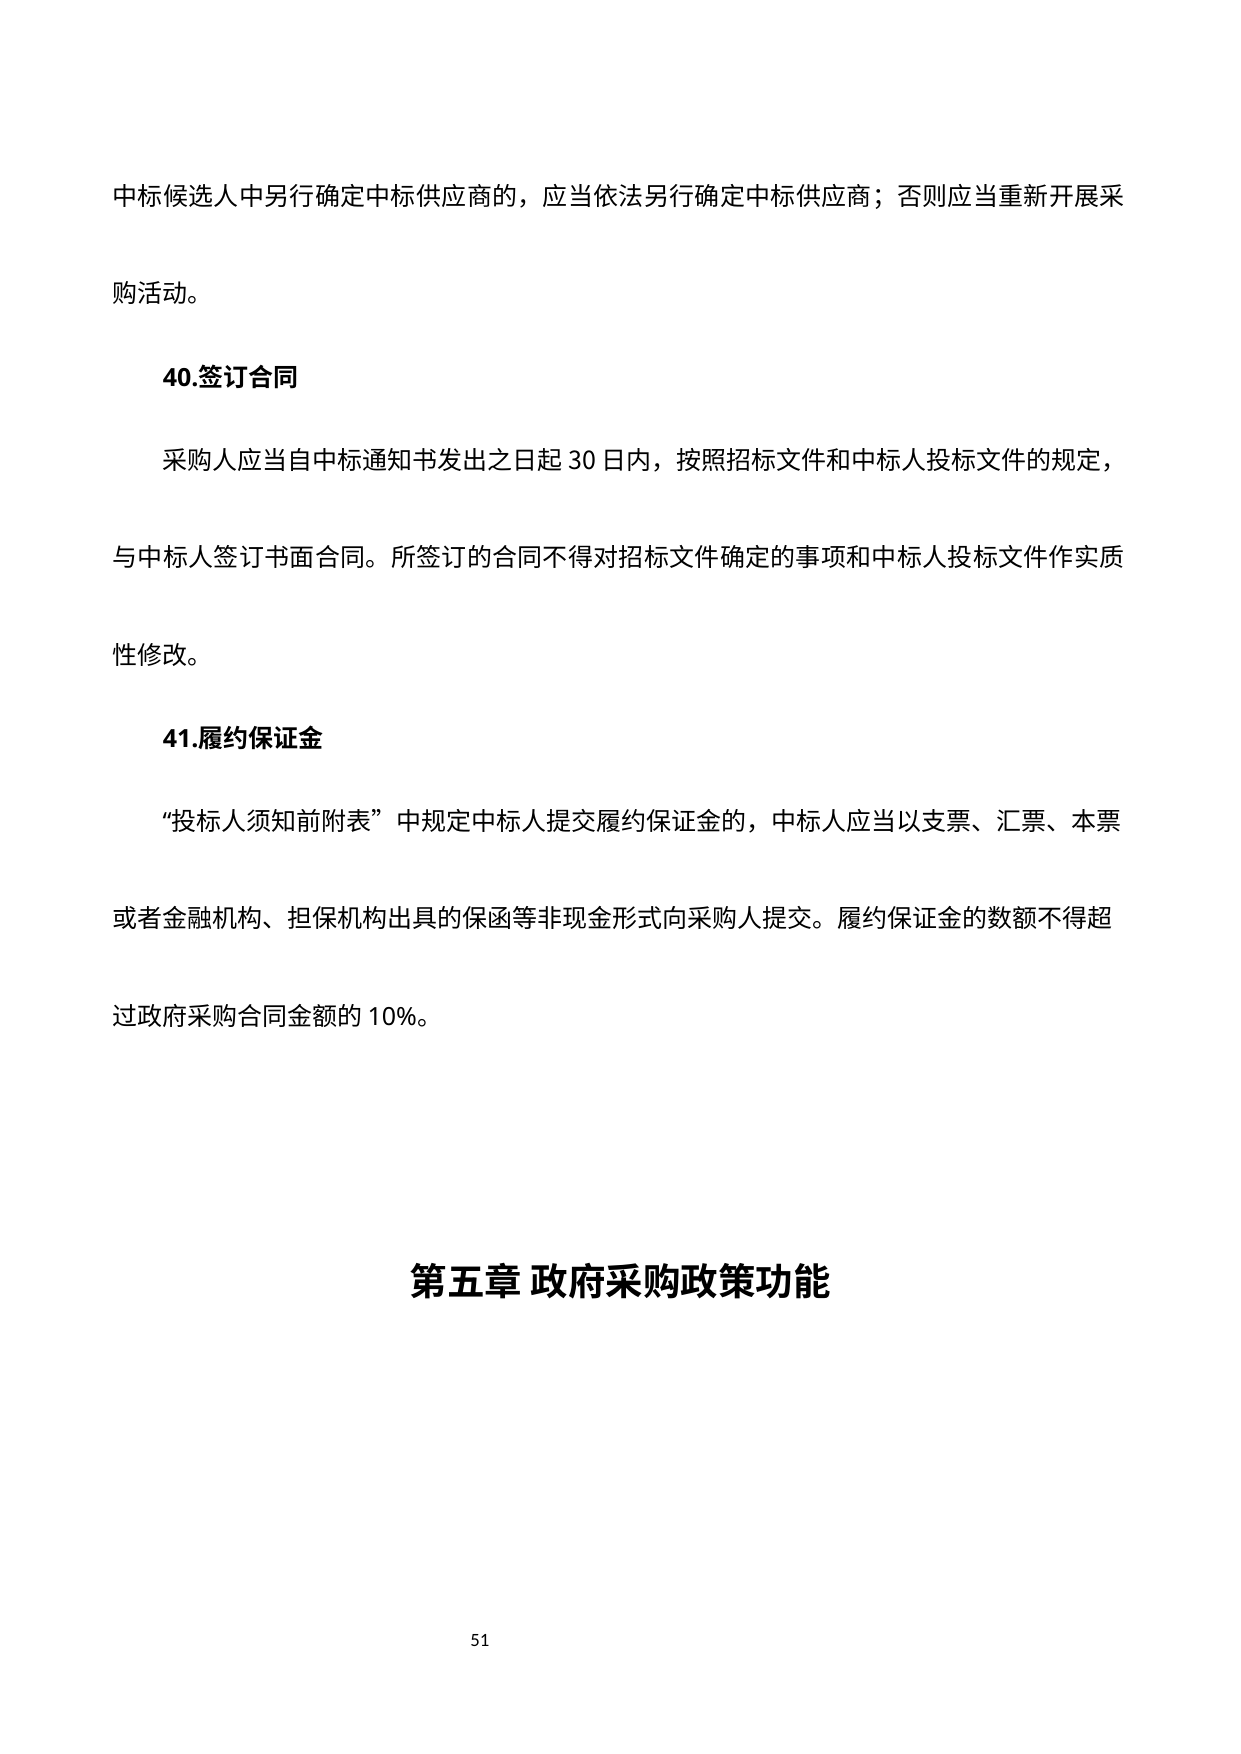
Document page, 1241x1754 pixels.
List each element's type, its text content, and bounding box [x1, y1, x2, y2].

text 采购人应当自中标通知书发出之日起30日内，按照招标文件和中标人投标文件的规定，与中标人签订书面合同。所签订的合同不得对招标文件确定的事项和中标人投标文件作实质性修改。 [112, 426, 1128, 686]
text 40.签订合同 [112, 343, 1128, 408]
text 41.履约保证金 [112, 704, 1128, 769]
text “投标人须知前附表”中规定中标人提交履约保证金的，中标人应当以支票、汇票、本票或者金融机构、担保机构出具的保函等非现金形式向采购人提交。履约保证金的数额不得超过政府采购合同金额的10%。 [112, 787, 1128, 1047]
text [112, 162, 1128, 324]
text 第五章 政府采购政策功能 [112, 1246, 1128, 1311]
